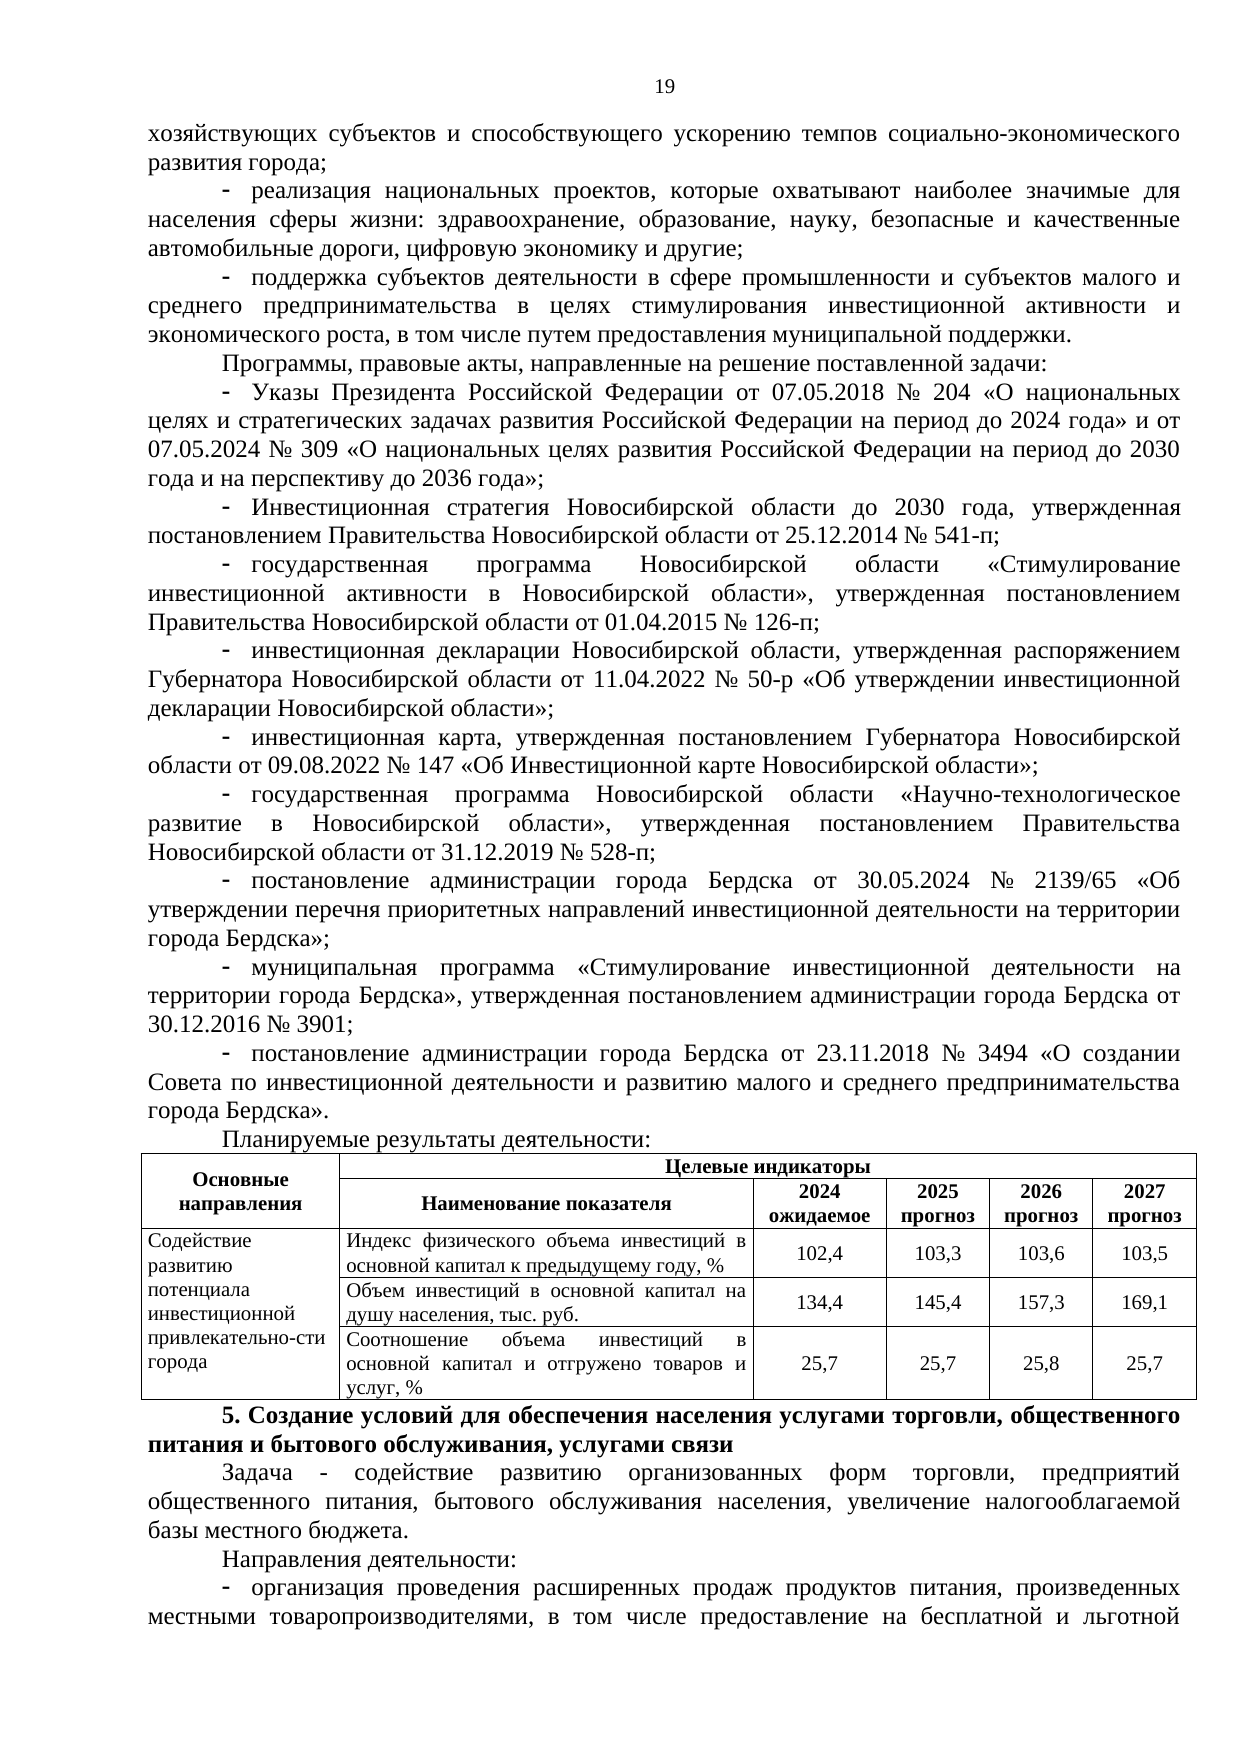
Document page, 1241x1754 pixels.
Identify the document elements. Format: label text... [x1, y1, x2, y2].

text Программы, правовые акты, направленные на решение поставленной задачи: [148, 348, 1181, 377]
table_cell Наименование показателя [340, 1179, 753, 1227]
list государственная программа Новосибирской области «Стимулирование инвестиционной активности в Новосибирской области», утвержденная постановлением Правительства Новосибирской области от 01.04.2015 № 126-п; [148, 549, 1181, 636]
table_cell 102,4 [754, 1229, 886, 1277]
table_cell 2026 прогноз [990, 1179, 1092, 1227]
table_header Целевые индикаторы [340, 1154, 1196, 1178]
list поддержка субъектов деятельности в сфере промышленности и субъектов малого и среднего предпринимательства в целях стимулирования инвестиционной активности и экономического роста, в том числе путем предоставления муниципальной поддержки. [148, 262, 1181, 348]
table_cell Содействие развитию потенциала инвестиционной привлекательно-сти города [142, 1229, 339, 1399]
table_cell 25,7 [1093, 1327, 1196, 1399]
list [148, 1572, 1181, 1630]
table_cell 25,7 [887, 1327, 989, 1399]
list Инвестиционная стратегия Новосибирской области до 2030 года, утвержденная постановлением Правительства Новосибирской области от 25.12.2014 № 541-п; [148, 492, 1181, 549]
list постановление администрации города Бердска от 23.11.2018 № 3494 «О создании Совета по инвестиционной деятельности и развитию малого и среднего предпринимательства города Бердска». [148, 1038, 1181, 1124]
list инвестиционная декларации Новосибирской области, утвержденная распоряжением Губернатора Новосибирской области от 11.04.2022 № 50-р «Об утверждении инвестиционной декларации Новосибирской области»; [148, 636, 1181, 722]
text Планируемые результаты деятельности: [148, 1124, 1181, 1153]
text Задача - содействие развитию организованных форм торговли, предприятий общественного питания, бытового обслуживания населения, увеличение налогооблагаемой базы местного бюджета. [148, 1457, 1181, 1544]
table_cell Объем инвестиций в основной капитал на душу населения, тыс. руб. [340, 1278, 753, 1326]
table_cell 134,4 [754, 1278, 886, 1326]
list Указы Президента Российской Федерации от 07.05.2018 № 204 «О национальных целях и стратегических задачах развития Российской Федерации на период до 2024 года» и от 07.05.2024 № 309 «О национальных целях развития Российской Федерации на период до 2030 года и на перспективу до 2036 года»; [148, 377, 1181, 492]
table_cell Соотношение объема инвестиций в основной капитал и отгружено товаров и услуг, % [340, 1327, 753, 1399]
table_cell 2025 прогноз [887, 1179, 989, 1227]
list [148, 118, 1181, 176]
table_cell 169,1 [1093, 1278, 1196, 1326]
table_cell 25,7 [754, 1327, 886, 1399]
table_cell 2024 ожидаемое [754, 1179, 886, 1227]
list инвестиционная карта, утвержденная постановлением Губернатора Новосибирской области от 09.08.2022 № 147 «Об Инвестиционной карте Новосибирской области»; [148, 722, 1181, 779]
table_cell 103,6 [990, 1229, 1092, 1277]
table_header Основные направления [142, 1154, 339, 1227]
text Направления деятельности: [148, 1544, 1181, 1572]
table_cell 145,4 [887, 1278, 989, 1326]
table_cell 103,5 [1093, 1229, 1196, 1277]
list государственная программа Новосибирской области «Научно-технологическое развитие в Новосибирской области», утвержденная постановлением Правительства Новосибирской области от 31.12.2019 № 528-п; [148, 779, 1181, 866]
list постановление администрации города Бердска от 30.05.2024 № 2139/65 «Об утверждении перечня приоритетных направлений инвестиционной деятельности на территории города Бердска»; [148, 866, 1181, 952]
subtitle 5. Создание условий для обеспечения населения услугами торговли, общественного питания и бытового обслуживания, услугами связи [148, 1400, 1181, 1457]
table_cell Индекс физического объема инвестиций в основной капитал к предыдущему году, % [340, 1229, 753, 1277]
table_cell 2027 прогноз [1093, 1179, 1196, 1227]
table_cell 157,3 [990, 1278, 1092, 1326]
table_cell 25,8 [990, 1327, 1092, 1399]
table_cell 103,3 [887, 1229, 989, 1277]
list муниципальная программа «Стимулирование инвестиционной деятельности на территории города Бердска», утвержденная постановлением администрации города Бердска от 30.12.2016 № 3901; [148, 952, 1181, 1038]
list реализация национальных проектов, которые охватывают наиболее значимые для населения сферы жизни: здравоохранение, образование, науку, безопасные и качественные автомобильные дороги, цифровую экономику и другие; [148, 176, 1181, 262]
